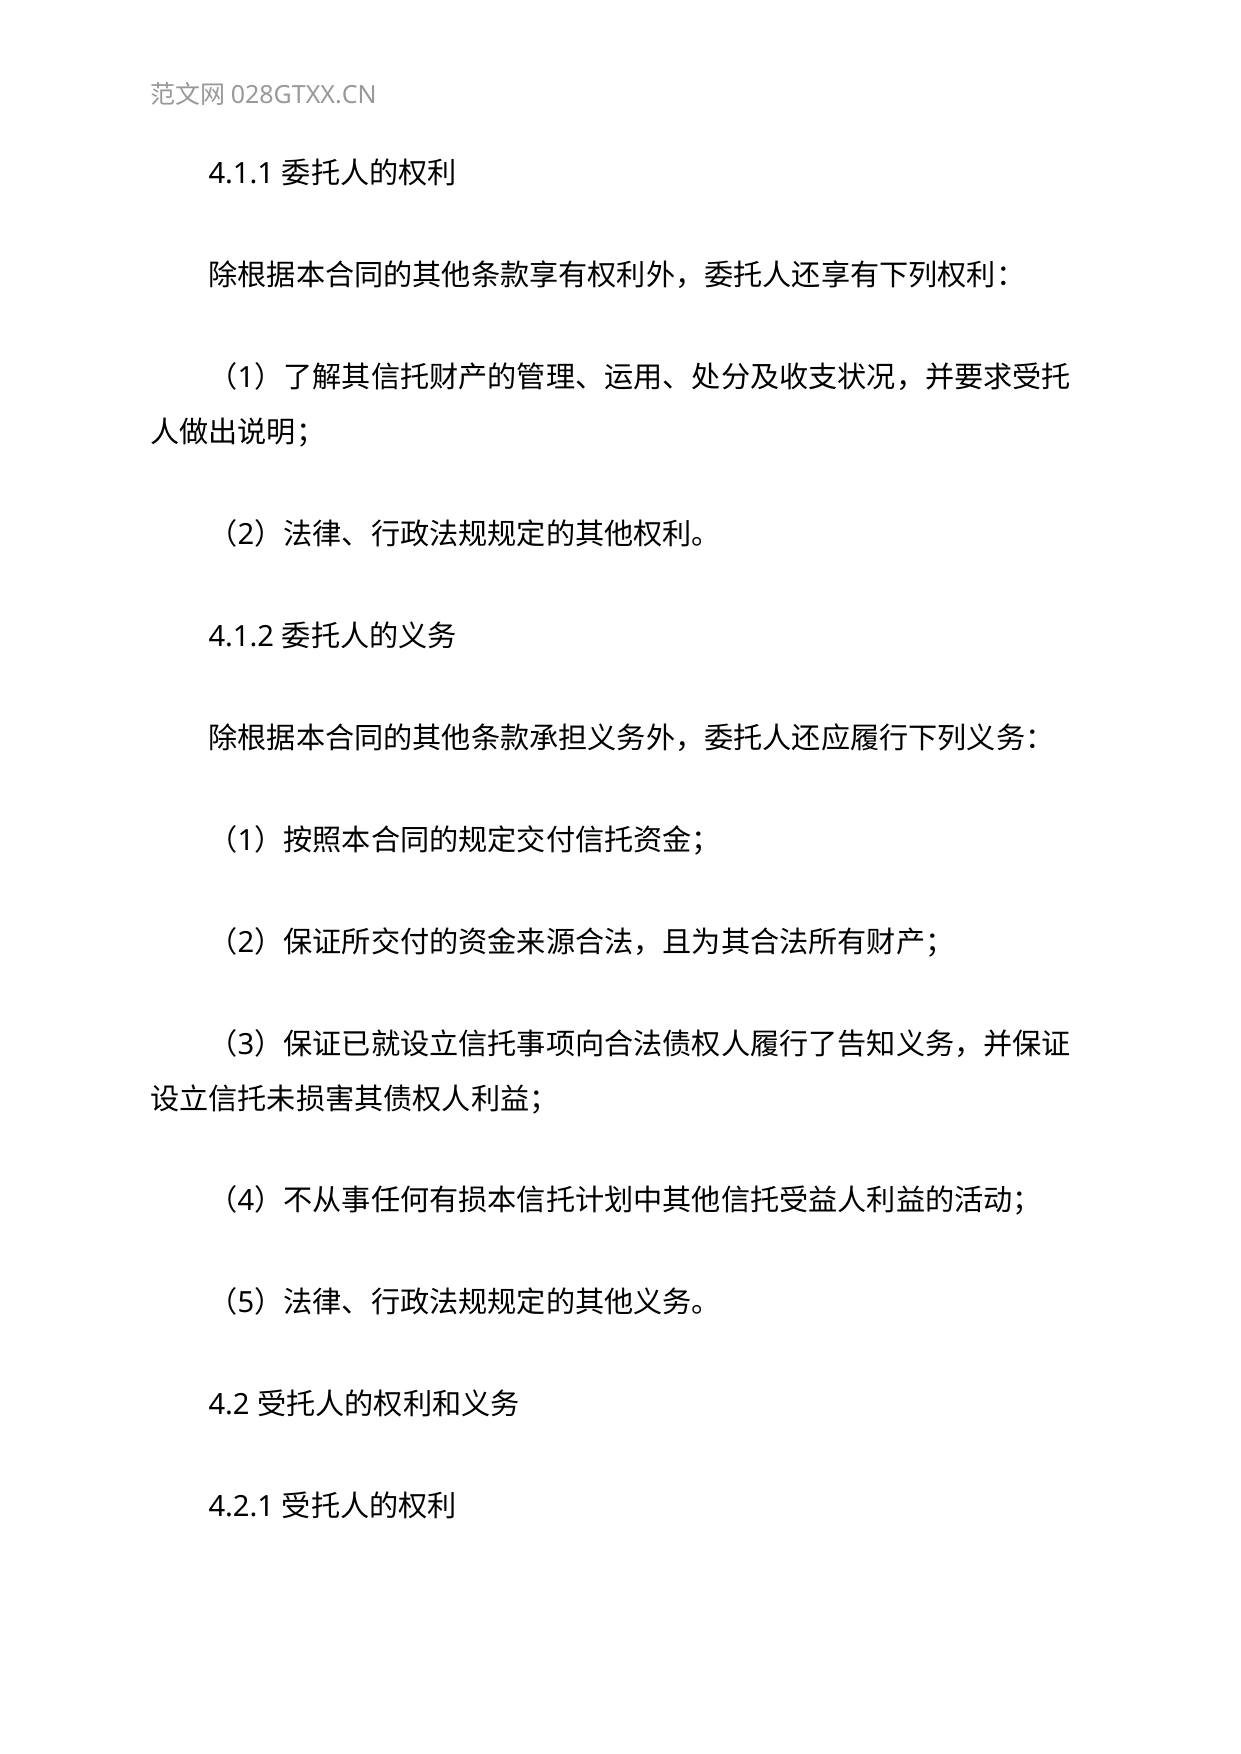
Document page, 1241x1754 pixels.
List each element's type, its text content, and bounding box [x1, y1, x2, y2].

text （2）法律、行政法规规定的其他权利。 [150, 511, 1090, 553]
text （5）法律、行政法规规定的其他义务。 [150, 1279, 1090, 1321]
text 除根据本合同的其他条款承担义务外，委托人还应履行下列义务： [150, 714, 1090, 757]
text 除根据本合同的其他条款享有权利外，委托人还享有下列权利： [150, 252, 1090, 294]
text 4.1.2 委托人的义务 [150, 612, 1090, 655]
text 4.1.1 委托人的权利 [150, 150, 1090, 192]
text 4.2.1 受托人的权利 [150, 1483, 1090, 1525]
text （3）保证已就设立信托事项向合法债权人履行了告知义务，并保证设立信托未损害其债权人利益； [150, 1020, 1090, 1117]
text （1）按照本合同的规定交付信托资金； [150, 816, 1090, 859]
text （4）不从事任何有损本信托计划中其他信托受益人利益的活动； [150, 1177, 1090, 1219]
text （2）保证所交付的资金来源合法，且为其合法所有财产； [150, 918, 1090, 961]
text 4.2 受托人的权利和义务 [150, 1381, 1090, 1423]
text （1）了解其信托财产的管理、运用、处分及收支状况，并要求受托人做出说明； [150, 354, 1090, 451]
